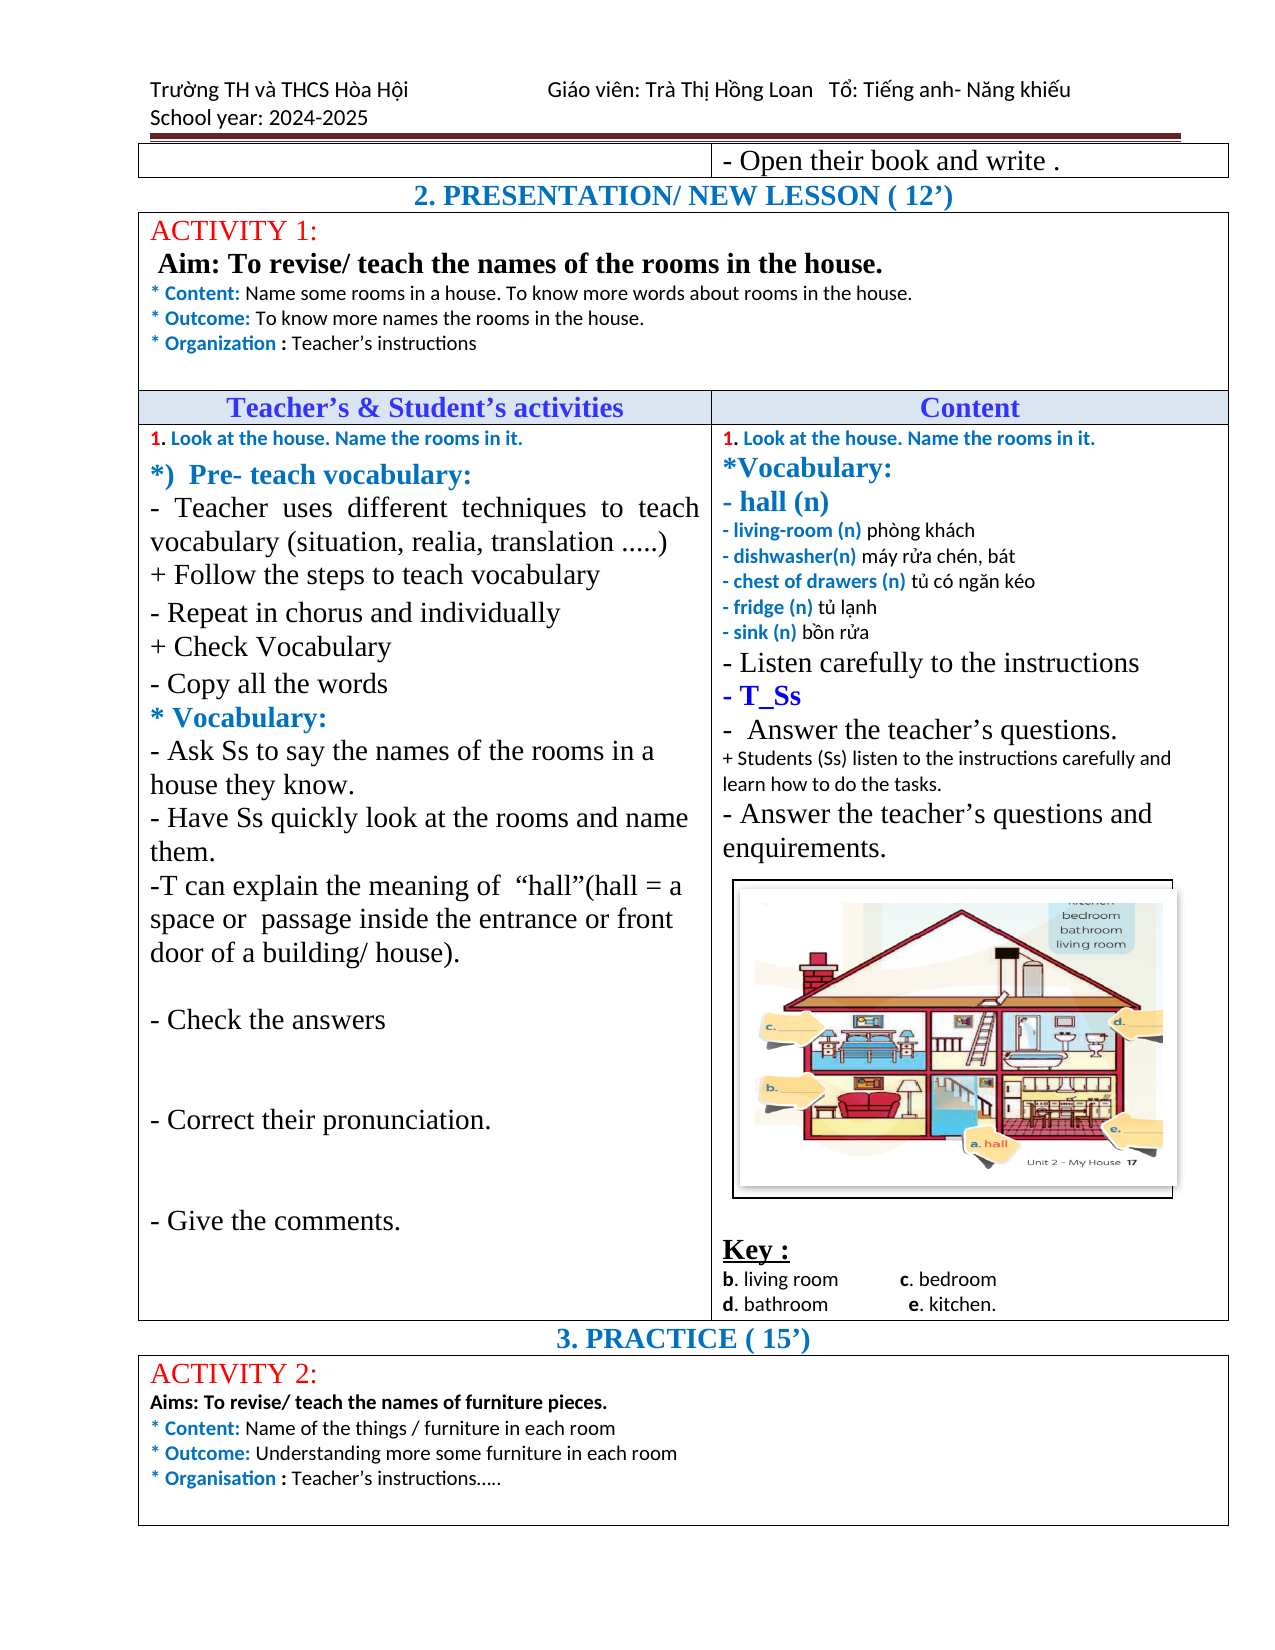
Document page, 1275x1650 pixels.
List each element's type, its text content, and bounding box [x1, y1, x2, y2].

table_cell 1. Look at the house. Name the rooms in it. *) Pre- teach vocabulary: - Teacher uses different techniques to teach vocabulary (situation, realia, translation .....) + Follow the steps to teach vocabulary - Repeat in chorus and individually + Check Vocabulary - Copy all the words * Vocabulary: - Ask Ss to say the names of the rooms in a house they know. - Have Ss quickly look at the rooms and name them. -T can explain the meaning of “hall”(hall = a space or passage inside the entrance or front door of a building/ house). - Check the answers - Correct their pronunciation. - Give the comments. [139, 425, 711, 1320]
table_cell 3. PRACTICE ( 15’) [139, 1321, 1228, 1355]
table_cell 1. Look at the house. Name the rooms in it. *Vocabulary: - hall (n) - living-room (n) phòng khách - dishwasher(n) máy rửa chén, bát - chest of drawers (n) tủ có ngăn kéo - fridge (n) tủ lạnh - sink (n) bồn rửa - Listen carefully to the instructions - T_Ss - Answer the teacher’s questions. + Students (Ss) listen to the instructions carefully and learn how to do the tasks. - Answer the teacher’s questions and enquirements. Key : b. living room c. bedroom d. bathroom e. kitchen. [712, 425, 1228, 1320]
table_cell 2. PRESENTATION/ NEW LESSON ( 12’) [139, 178, 1228, 212]
table_cell Teacher’s & Student’s activities [139, 391, 711, 424]
picture [755, 903, 1163, 1171]
table_cell ACTIVITY 1: Aim: To revise/ teach the names of the rooms in the house. * Content: Name some rooms in a house. To know more words about rooms in the house. * Outcome: To know more names the rooms in the house. * Organization : Teacher’s instructions [139, 213, 1228, 389]
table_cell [712, 144, 1228, 177]
table_cell ACTIVITY 2: Aims: To revise/ teach the names of furniture pieces. * Content: Name of the things / furniture in each room * Outcome: Understanding more some furniture in each room * Organisation : Teacher’s instructions….. [139, 1356, 1228, 1524]
table_cell Content [712, 391, 1228, 424]
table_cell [139, 144, 711, 177]
